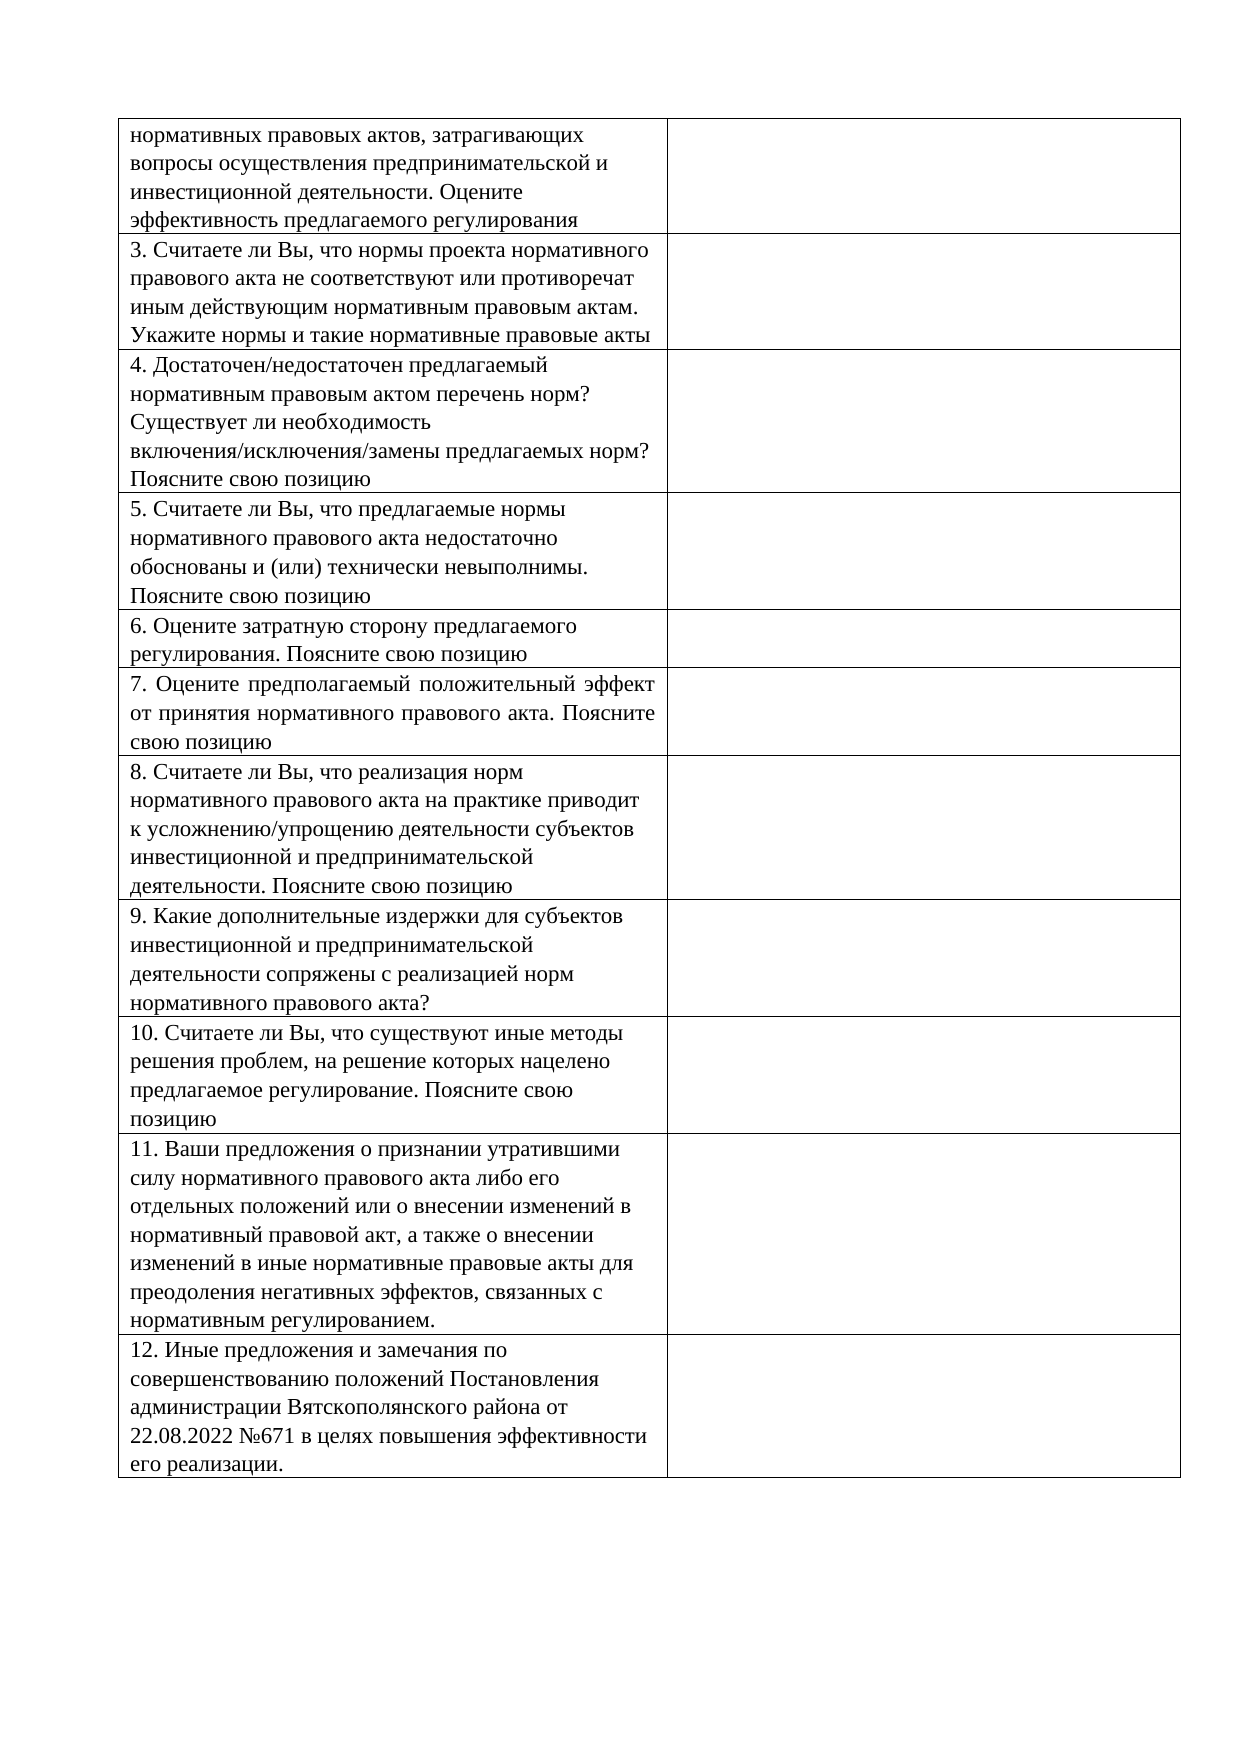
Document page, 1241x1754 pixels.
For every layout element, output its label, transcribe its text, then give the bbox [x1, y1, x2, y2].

table_cell [668, 756, 1180, 899]
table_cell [119, 119, 667, 233]
table_cell 5. Считаете ли Вы, что предлагаемые нормы нормативного правового акта недостаточно обоснованы и (или) технически невыполнимы. Поясните свою позицию [119, 493, 667, 609]
table_cell [668, 900, 1180, 1016]
table_cell [668, 350, 1180, 492]
table_cell [668, 610, 1180, 667]
table_cell [668, 668, 1180, 755]
table_cell [668, 1134, 1180, 1333]
table_cell [668, 493, 1180, 609]
table_cell 6. Оцените затратную сторону предлагаемого регулирования. Поясните свою позицию [119, 610, 667, 667]
table_cell 4. Достаточен/недостаточен предлагаемый нормативным правовым актом перечень норм? Существует ли необходимость включения/исключения/замены предлагаемых норм? Поясните свою позицию [119, 350, 667, 492]
table_cell 10. Считаете ли Вы, что существуют иные методы решения проблем, на решение которых нацелено предлагаемое регулирование. Поясните свою позицию [119, 1017, 667, 1133]
table_cell [668, 1017, 1180, 1133]
table_cell 8. Считаете ли Вы, что реализация норм нормативного правового акта на практике приводит к усложнению/упрощению деятельности субъектов инвестиционной и предпринимательской деятельности. Поясните свою позицию [119, 756, 667, 899]
table_cell 11. Ваши предложения о признании утратившими силу нормативного правового акта либо его отдельных положений или о внесении изменений в нормативный правовой акт, а также о внесении изменений в иные нормативные правовые акты для преодоления негативных эффектов, связанных с нормативным регулированием. [119, 1134, 667, 1333]
table_cell 12. Иные предложения и замечания по совершенствованию положений Постановления администрации Вятскополянского района от 22.08.2022 №671 в целях повышения эффективности его реализации. [119, 1335, 667, 1477]
table_cell 9. Какие дополнительные издержки для субъектов инвестиционной и предпринимательской деятельности сопряжены с реализацией норм нормативного правового акта? [119, 900, 667, 1016]
table_cell [668, 1335, 1180, 1477]
table_cell 7. Оцените предполагаемый положительный эффект от принятия нормативного правового акта. Поясните свою позицию [119, 668, 667, 755]
table_cell 3. Считаете ли Вы, что нормы проекта нормативного правового акта не соответствуют или противоречат иным действующим нормативным правовым актам. Укажите нормы и такие нормативные правовые акты [119, 234, 667, 348]
table_cell [668, 119, 1180, 233]
table_cell [668, 234, 1180, 348]
